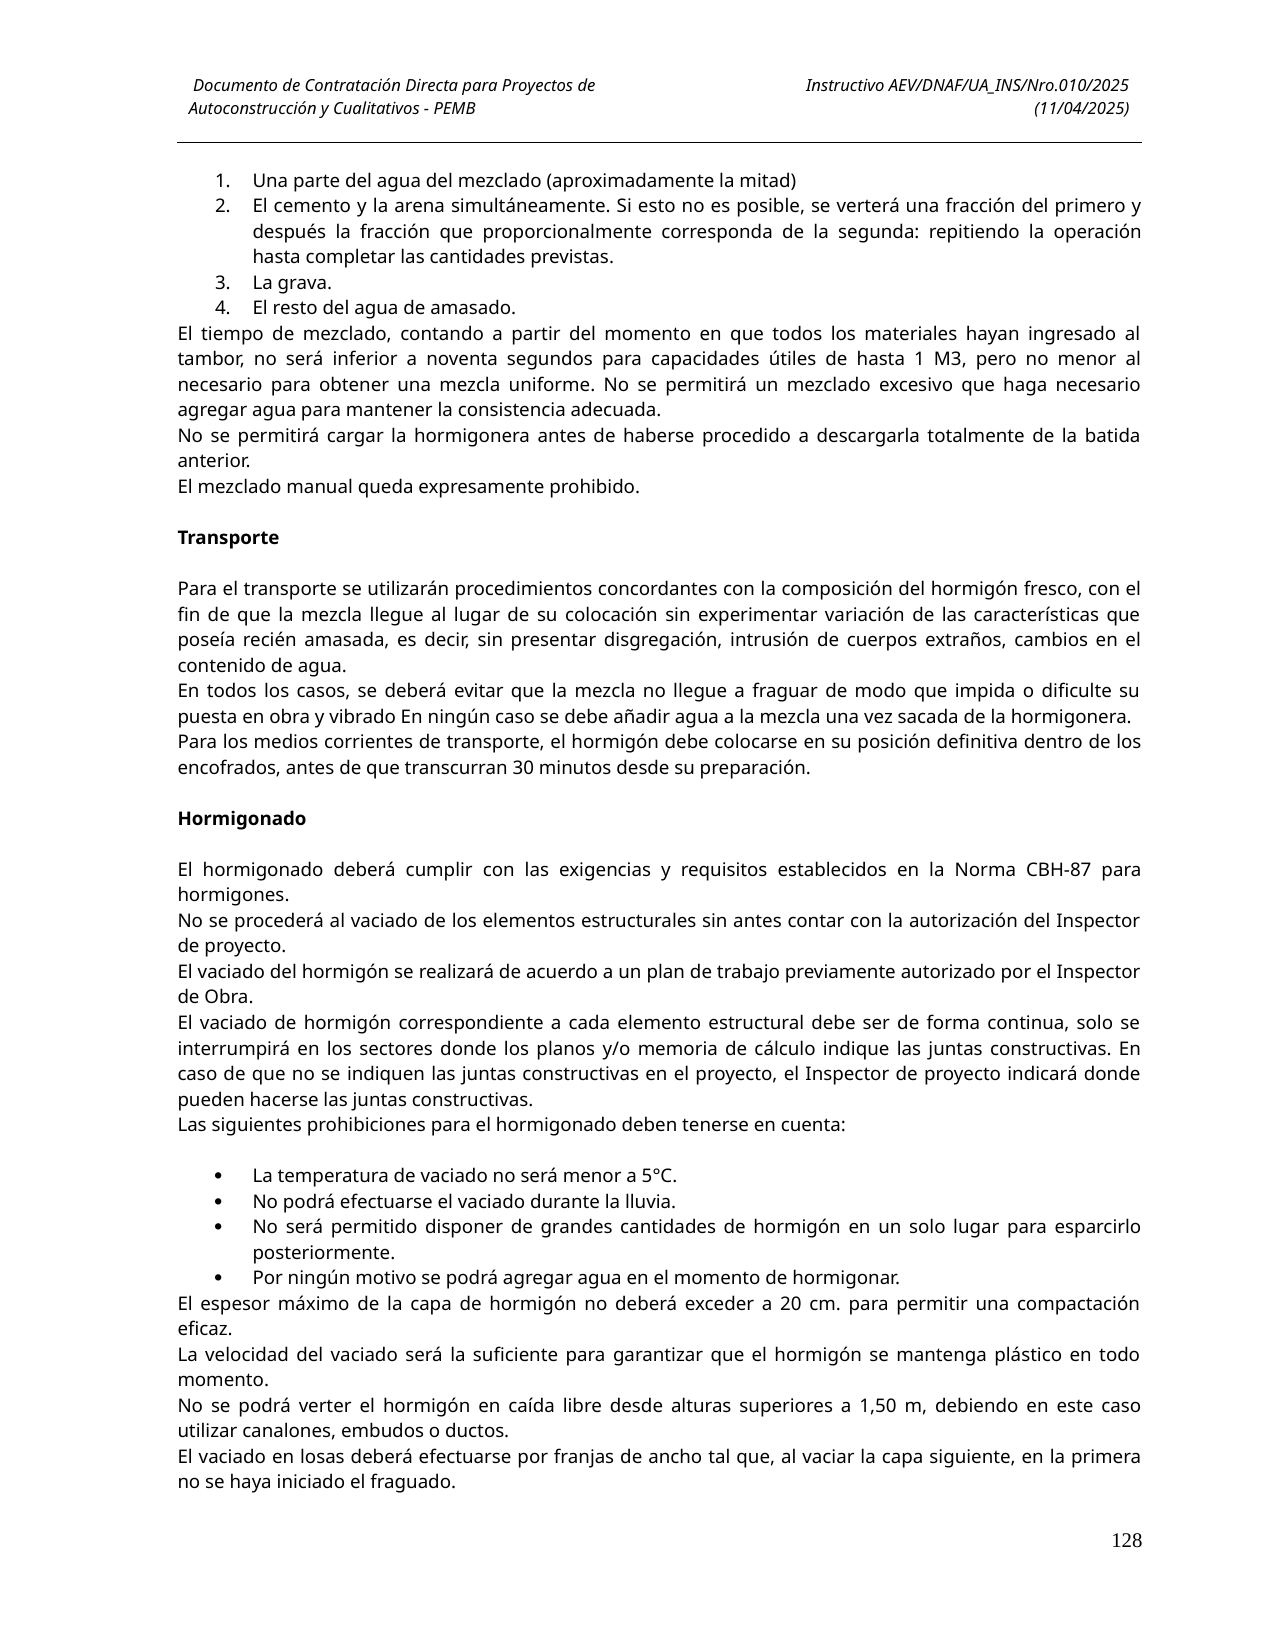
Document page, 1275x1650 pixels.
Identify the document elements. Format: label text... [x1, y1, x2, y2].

text Las siguientes prohibiciones para el hormigonado deben tenerse en cuenta: [177, 1111, 1142, 1137]
list Una parte del agua del mezclado (aproximadamente la mitad) [215, 167, 1142, 193]
text El tiempo de mezclado, contando a partir del momento en que todos los materiales hayan ingresado al tambor, no será inferior a noventa segundos para capacidades útiles de hasta 1 M3, pero no menor al necesario para obtener una mezcla uniforme. No se permitirá un mezclado excesivo que haga necesario agregar agua para mantener la consistencia adecuada. [177, 320, 1142, 422]
list Por ningún motivo se podrá agregar agua en el momento de hormigonar. [215, 1264, 1142, 1290]
list No será permitido disponer de grandes cantidades de hormigón en un solo lugar para esparcirlo posteriormente. [215, 1213, 1142, 1264]
text El vaciado de hormigón correspondiente a cada elemento estructural debe ser de forma continua, solo se interrumpirá en los sectores donde los planos y/o memoria de cálculo indique las juntas constructivas. En caso de que no se indiquen las juntas constructivas en el proyecto, el Inspector de proyecto indicará donde pueden hacerse las juntas constructivas. [177, 1009, 1142, 1111]
text No se procederá al vaciado de los elementos estructurales sin antes contar con la autorización del Inspector de proyecto. [177, 907, 1142, 958]
list El resto del agua de amasado. [215, 295, 1142, 320]
text No se podrá verter el hormigón en caída libre desde alturas superiores a 1,50 m, debiendo en este caso utilizar canalones, embudos o ductos. [177, 1392, 1142, 1443]
text Para el transporte se utilizarán procedimientos concordantes con la composición del hormigón fresco, con el fin de que la mezcla llegue al lugar de su colocación sin experimentar variación de las características que poseía recién amasada, es decir, sin presentar disgregación, intrusión de cuerpos extraños, cambios en el contenido de agua. [177, 575, 1142, 677]
text El vaciado del hormigón se realizará de acuerdo a un plan de trabajo previamente autorizado por el Inspector de Obra. [177, 958, 1142, 1009]
text El vaciado en losas deberá efectuarse por franjas de ancho tal que, al vaciar la capa siguiente, en la primera no se haya iniciado el fraguado. [177, 1443, 1142, 1494]
text En todos los casos, se deberá evitar que la mezcla no llegue a fraguar de modo que impida o dificulte su puesta en obra y vibrado En ningún caso se debe añadir agua a la mezcla una vez sacada de la hormigonera. [177, 677, 1142, 728]
list No podrá efectuarse el vaciado durante la lluvia. [215, 1188, 1142, 1213]
text Para los medios corrientes de transporte, el hormigón debe colocarse en su posición definitiva dentro de los encofrados, antes de que transcurran 30 minutos desde su preparación. [177, 728, 1142, 779]
list La grava. [215, 269, 1142, 295]
text El espesor máximo de la capa de hormigón no deberá exceder a 20 cm. para permitir una compactación eficaz. [177, 1290, 1142, 1341]
text El mezclado manual queda expresamente prohibido. [177, 473, 1142, 499]
list La temperatura de vaciado no será menor a 5°C. [215, 1162, 1142, 1188]
text La velocidad del vaciado será la suficiente para garantizar que el hormigón se mantenga plástico en todo momento. [177, 1341, 1142, 1392]
text Transporte [177, 524, 1142, 550]
text Hormigonado [177, 805, 1142, 831]
text No se permitirá cargar la hormigonera antes de haberse procedido a descargarla totalmente de la batida anterior. [177, 422, 1142, 473]
text El hormigonado deberá cumplir con las exigencias y requisitos establecidos en la Norma CBH-87 para hormigones. [177, 856, 1142, 907]
list El cemento y la arena simultáneamente. Si esto no es posible, se verterá una fracción del primero y después la fracción que proporcionalmente corresponda de la segunda: repitiendo la operación hasta completar las cantidades previstas. [215, 193, 1142, 269]
